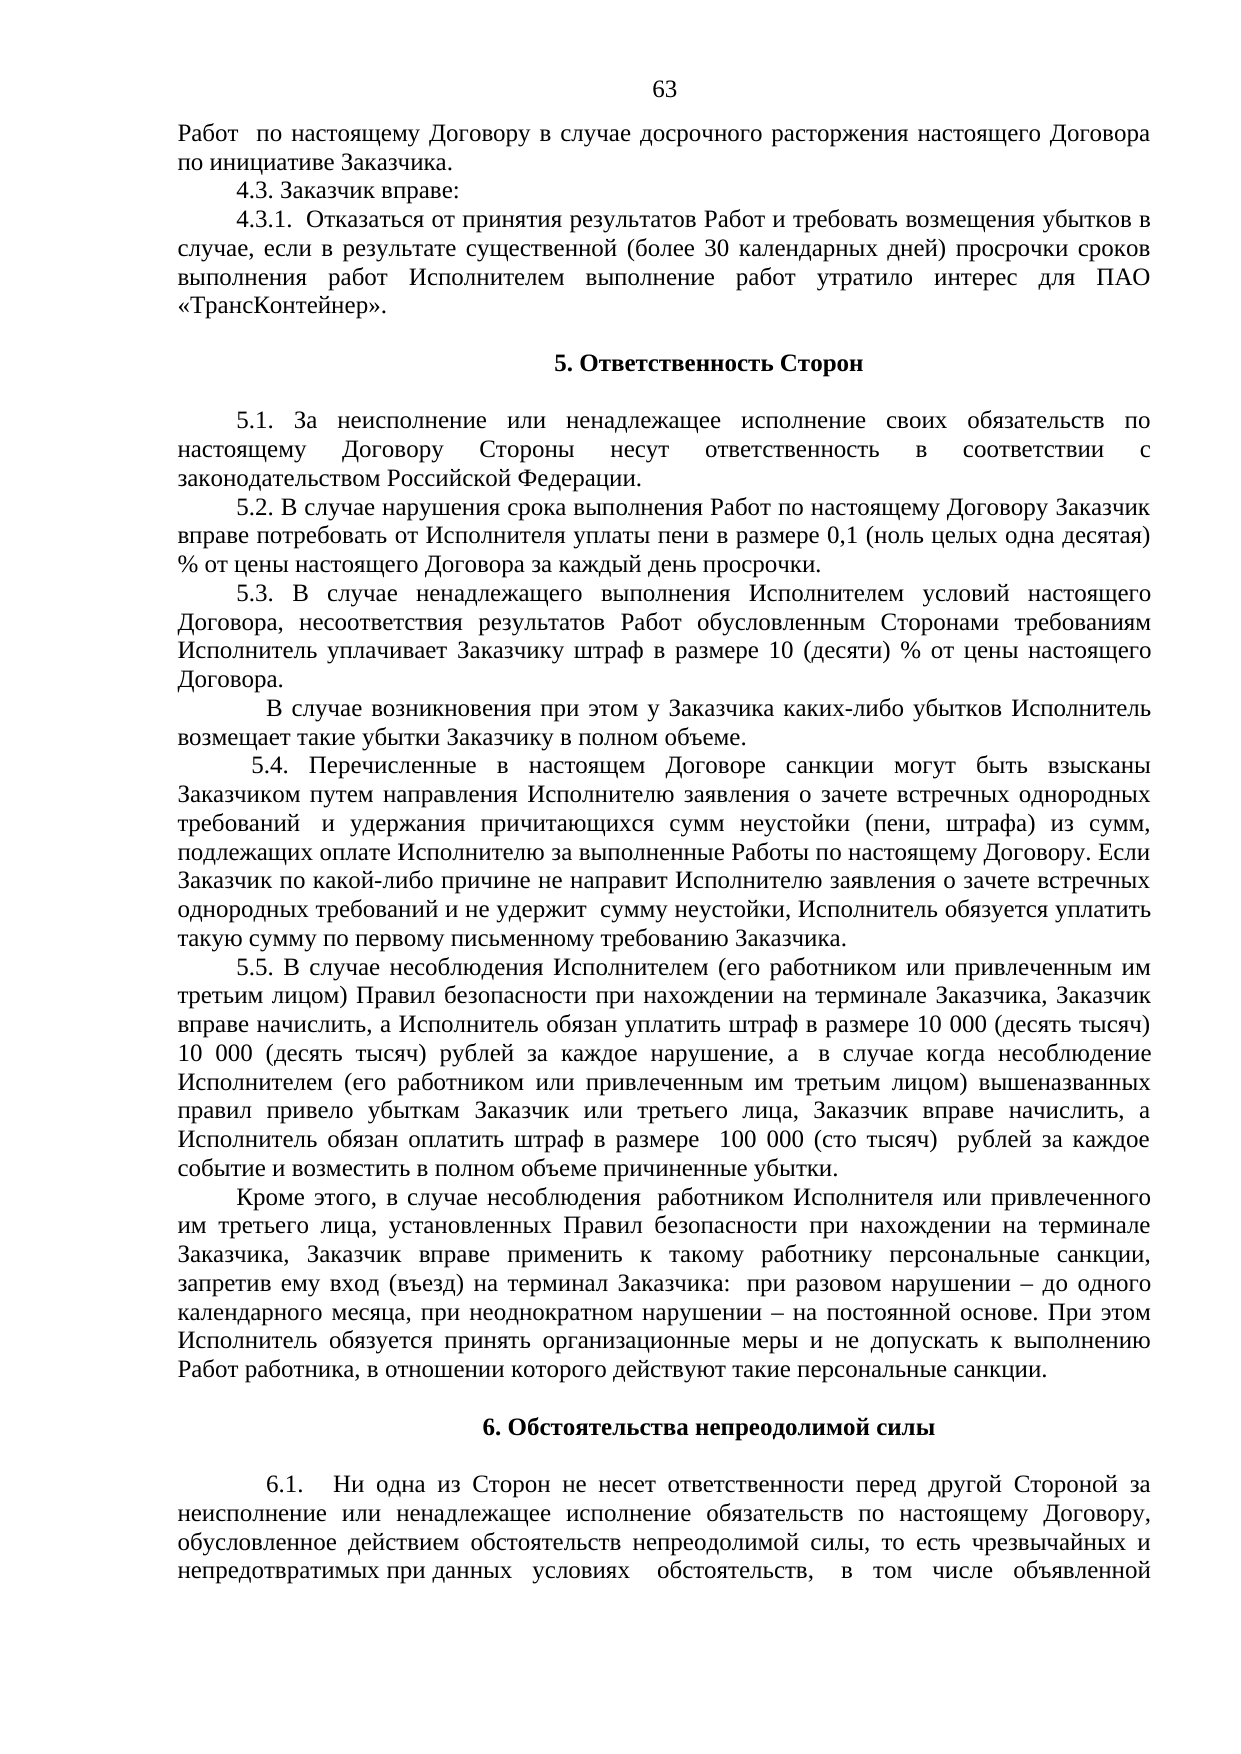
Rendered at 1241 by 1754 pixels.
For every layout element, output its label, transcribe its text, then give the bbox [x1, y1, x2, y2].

text 5.4. Перечисленные в настоящем Договоре санкции могут быть взысканы Заказчиком путем направления Исполнителю заявления о зачете встречных однородных требований и удержания причитающихся сумм неустойки (пени, штрафа) из сумм, подлежащих оплате Исполнителю за выполненные Работы по настоящему Договору. Если Заказчик по какой-либо причине не направит Исполнителю заявления о зачете встречных однородных требований и не удержит сумму неустойки, Исполнитель обязуется уплатить такую сумму по первому письменному требованию Заказчика. [177, 751, 1152, 952]
text В случае возникновения при этом у Заказчика каких-либо убытков Исполнитель возмещает такие убытки Заказчику в полном объеме. [177, 693, 1152, 751]
text 5.5. В случае несоблюдения Исполнителем (его работником или привлеченным им третьим лицом) Правил безопасности при нахождении на терминале Заказчика, Заказчик вправе начислить, а Исполнитель обязан уплатить штраф в размере 10 000 (десять тысяч) 10 000 (десять тысяч) рублей за каждое нарушение, а в случае когда несоблюдение Исполнителем (его работником или привлеченным им третьим лицом) вышеназванных правил привело убыткам Заказчик или третьего лица, Заказчик вправе начислить, а Исполнитель обязан оплатить штраф в размере 100 000 (сто тысяч) рублей за каждое событие и возместить в полном объеме причиненные убытки. [177, 952, 1152, 1182]
text 6. Обстоятельства непреодолимой силы [177, 1412, 1152, 1441]
text 5.3. В случае ненадлежащего выполнения Исполнителем условий настоящего Договора, несоответствия результатов Работ обусловленным Сторонами требованиям Исполнитель уплачивает Заказчику штраф в размере 10 (десяти) % от цены настоящего Договора. [177, 578, 1152, 693]
text 5. Ответственность Сторон [177, 348, 1152, 377]
text 4.3. Заказчик вправе: [177, 176, 1152, 204]
text Кроме этого, в случае несоблюдения работником Исполнителя или привлеченного им третьего лица, установленных Правил безопасности при нахождении на терминале Заказчика, Заказчик вправе применить к такому работнику персональные санкции, запретив ему вход (въезд) на терминал Заказчика: при разовом нарушении – до одного календарного месяца, при неоднократном нарушении – на постоянной основе. При этом Исполнитель обязуется принять организационные меры и не допускать к выполнению Работ работника, в отношении которого действуют такие персональные санкции. [177, 1182, 1152, 1383]
text 4.3.1. Отказаться от принятия результатов Работ и требовать возмещения убытков в случае, если в результате существенной (более 30 календарных дней) просрочки сроков выполнения работ Исполнителем выполнение работ утратило интерес для ПАО «ТрансКонтейнер». [177, 204, 1152, 319]
text 5.2. В случае нарушения срока выполнения Работ по настоящему Договору Заказчик вправе потребовать от Исполнителя уплаты пени в размере 0,1 (ноль целых одна десятая) % от цены настоящего Договора за каждый день просрочки. [177, 492, 1152, 578]
text 5.1. За неисполнение или ненадлежащее исполнение своих обязательств по настоящему Договору Стороны несут ответственность в соответствии с законодательством Российской Федерации. [177, 406, 1152, 492]
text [177, 1469, 1152, 1584]
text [177, 118, 1152, 176]
